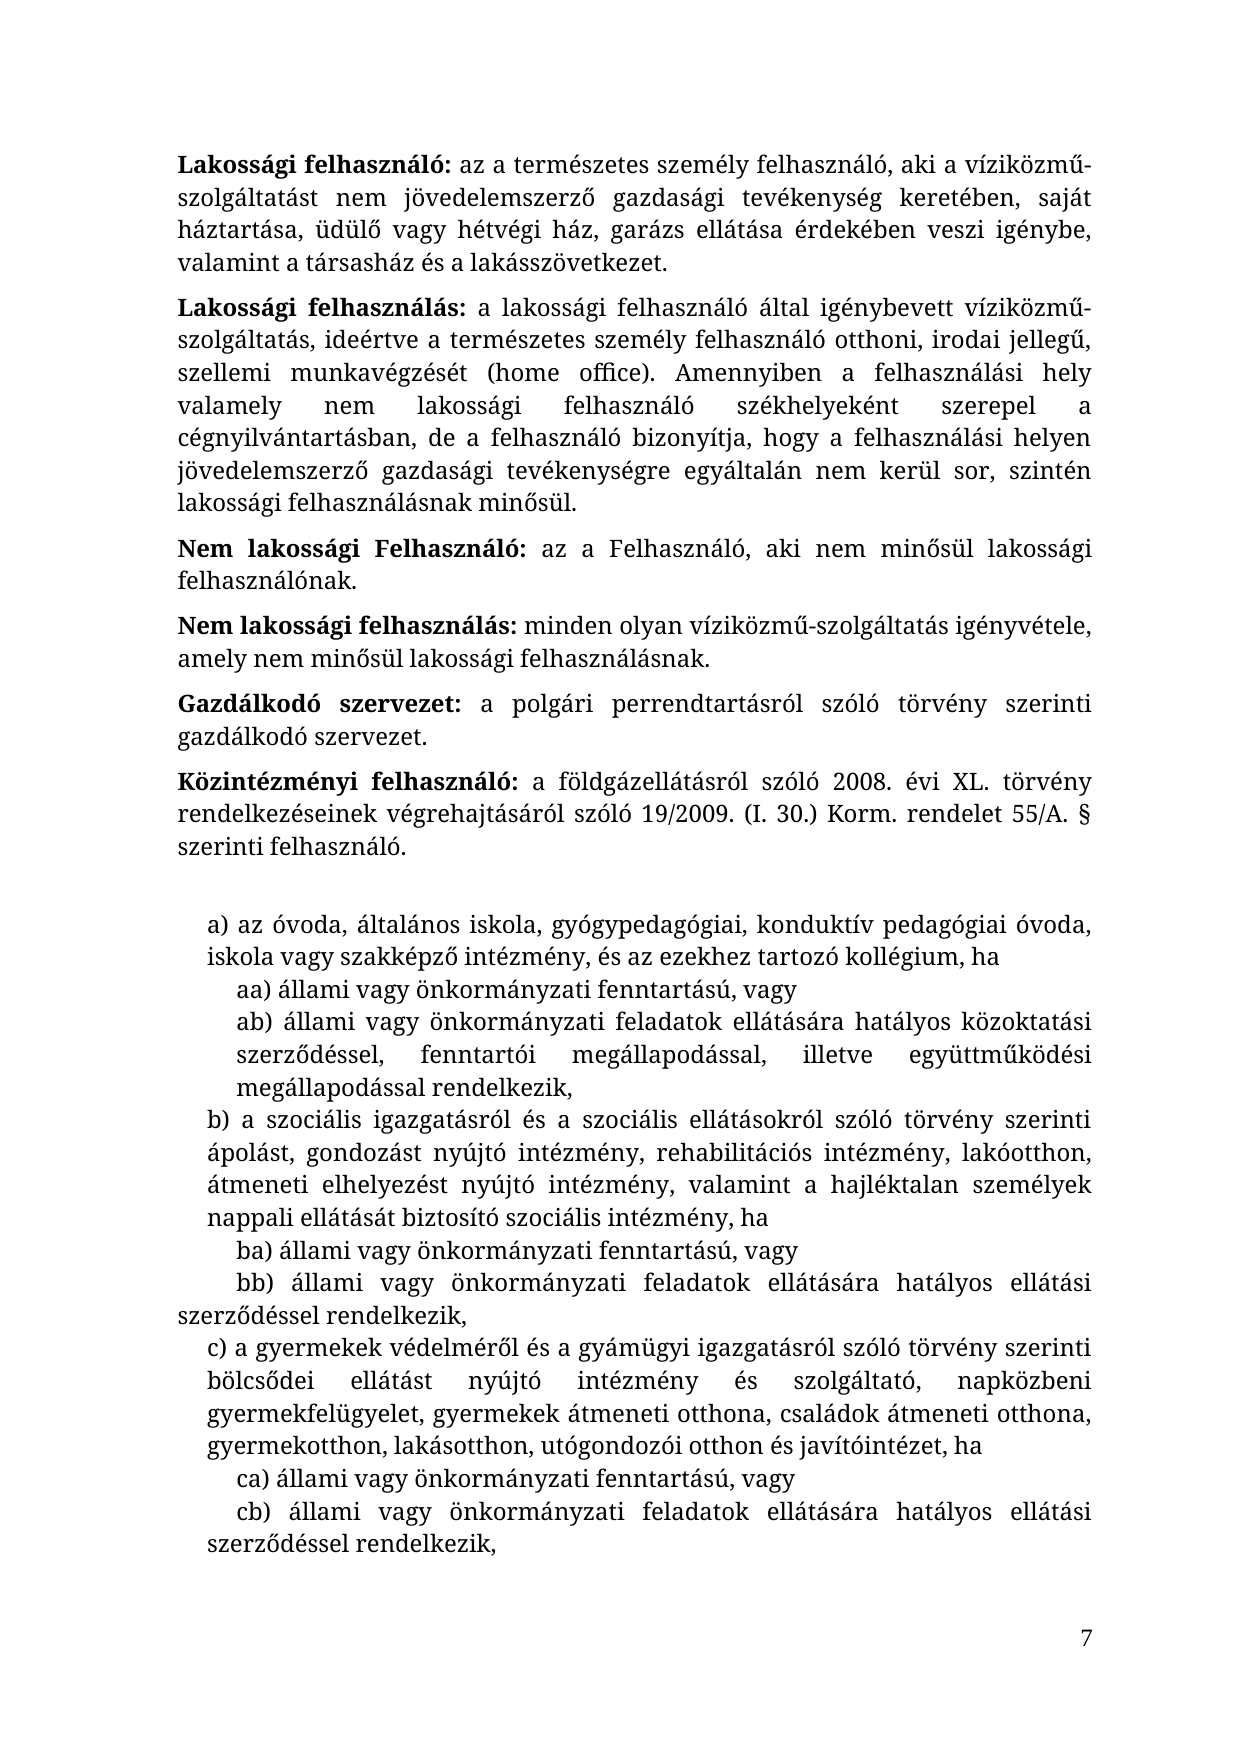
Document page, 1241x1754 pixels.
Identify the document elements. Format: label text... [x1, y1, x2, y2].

text ba) állami vagy önkormányzati fenntartású, vagy [207, 1233, 1092, 1266]
text c) a gyermekek védelméről és a gyámügyi igazgatásról szóló törvény szerinti bölcsődei ellátást nyújtó intézmény és szolgáltató, napközbeni gyermekfelügyelet, gyermekek átmeneti otthona, családok átmeneti otthona, gyermekotthon, lakásotthon, utógondozói otthon és javítóintézet, ha [207, 1331, 1092, 1462]
text ca) állami vagy önkormányzati fenntartású, vagy [207, 1462, 1092, 1494]
text a) az óvoda, általános iskola, gyógypedagógiai, konduktív pedagógiai óvoda, iskola vagy szakképző intézmény, és az ezekhez tartozó kollégium, ha [207, 907, 1092, 973]
text bb) állami vagy önkormányzati feladatok ellátására hatályos ellátási szerződéssel rendelkezik, [177, 1266, 1092, 1331]
text Közintézményi felhasználó: a földgázellátásról szóló 2008. évi XL. törvény rendelkezéseinek végrehajtásáról szóló 19/2009. (I. 30.) Korm. rendelet 55/A. § szerinti felhasználó. [177, 764, 1092, 862]
text aa) állami vagy önkormányzati fenntartású, vagy [207, 973, 1092, 1005]
text cb) állami vagy önkormányzati feladatok ellátására hatályos ellátási szerződéssel rendelkezik, [207, 1494, 1092, 1559]
text Nem lakossági Felhasználó: az a Felhasználó, aki nem minősül lakossági felhasználónak. [177, 531, 1092, 597]
text Gazdálkodó szervezet: a polgári perrendtartásról szóló törvény szerinti gazdálkodó szervezet. [177, 687, 1092, 752]
text Lakossági felhasználás: a lakossági felhasználó által igénybevett víziközmű-szolgáltatás, ideértve a természetes személy felhasználó otthoni, irodai jellegű, szellemi munkavégzését (home office). Amennyiben a felhasználási hely valamely nem lakossági felhasználó székhelyeként szerepel a cégnyilvántartásban, de a felhasználó bizonyítja, hogy a felhasználási helyen jövedelemszerző gazdasági tevékenységre egyáltalán nem kerül sor, szintén lakossági felhasználásnak minősül. [177, 291, 1092, 519]
text ab) állami vagy önkormányzati feladatok ellátására hatályos közoktatási szerződéssel, fenntartói megállapodással, illetve együttműködési megállapodással rendelkezik, [236, 1005, 1092, 1103]
text Lakossági felhasználó: az a természetes személy felhasználó, aki a víziközmű-szolgáltatást nem jövedelemszerző gazdasági tevékenység keretében, saját háztartása, üdülő vagy hétvégi ház, garázs ellátása érdekében veszi igénybe, valamint a társasház és a lakásszövetkezet. [177, 148, 1092, 278]
text Nem lakossági felhasználás: minden olyan víziközmű-szolgáltatás igényvétele, amely nem minősül lakossági felhasználásnak. [177, 609, 1092, 674]
text b) a szociális igazgatásról és a szociális ellátásokról szóló törvény szerinti ápolást, gondozást nyújtó intézmény, rehabilitációs intézmény, lakóotthon, átmeneti elhelyezést nyújtó intézmény, valamint a hajléktalan személyek nappali ellátását biztosító szociális intézmény, ha [207, 1103, 1092, 1233]
